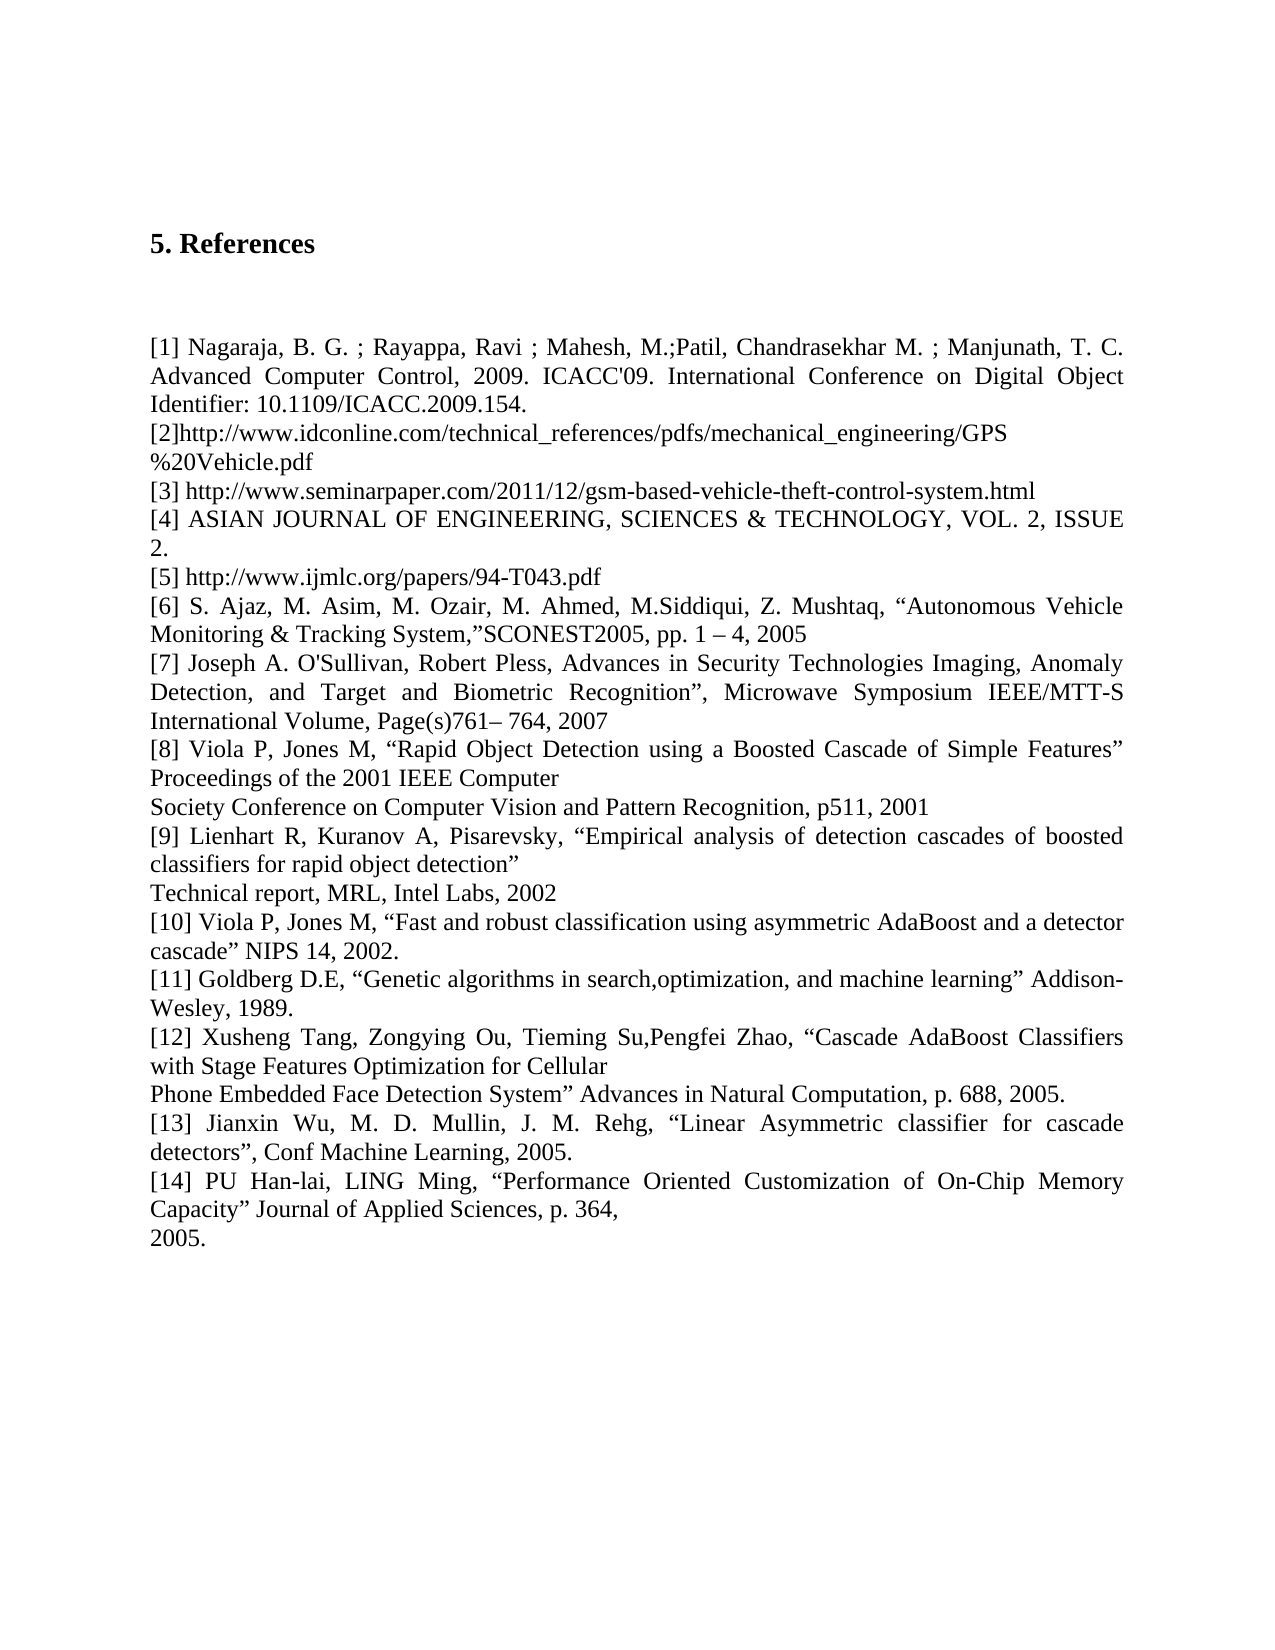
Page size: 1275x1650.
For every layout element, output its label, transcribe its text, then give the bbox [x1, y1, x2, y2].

text Society Conference on Computer Vision and Pattern Recognition, p511, 2001 [150, 792, 1125, 821]
text 5. References [150, 227, 1125, 260]
text [11] Goldberg D.E, “Genetic algorithms in search,optimization, and machine learning” Addison-Wesley, 1989. [150, 964, 1125, 1022]
text [1] Nagaraja, B. G. ; Rayappa, Ravi ; Mahesh, M.;Patil, Chandrasekhar M. ; Manjunath, T. C. Advanced Computer Control, 2009. ICACC'09. International Conference on Digital Object Identifier: 10.1109/ICACC.2009.154. [150, 332, 1125, 418]
text [2]http://www.idconline.com/technical_references/pdfs/mechanical_engineering/GPS%20Vehicle.pdf [150, 418, 1125, 476]
text [13] Jianxin Wu, M. D. Mullin, J. M. Rehg, “Linear Asymmetric classifier for cascade detectors”, Conf Machine Learning, 2005. [150, 1108, 1125, 1166]
text [3] http://www.seminarpaper.com/2011/12/gsm-based-vehicle-theft-control-system.html [150, 476, 1125, 504]
text [5] http://www.ijmlc.org/papers/94-T043.pdf [150, 562, 1125, 591]
text Technical report, MRL, Intel Labs, 2002 [150, 878, 1125, 907]
text [14] PU Han-lai, LING Ming, “Performance Oriented Customization of On-Chip Memory Capacity” Journal of Applied Sciences, p. 364, [150, 1166, 1125, 1223]
text Phone Embedded Face Detection System” Advances in Natural Computation, p. 688, 2005. [150, 1079, 1125, 1108]
text [7] Joseph A. O'Sullivan, Robert Pless, Advances in Security Technologies Imaging, Anomaly Detection, and Target and Biometric Recognition”, Microwave Symposium IEEE/MTT-S International Volume, Page(s)761– 764, 2007 [150, 648, 1125, 734]
text [6] S. Ajaz, M. Asim, M. Ozair, M. Ahmed, M.Siddiqui, Z. Mushtaq, “Autonomous Vehicle Monitoring & Tracking System,”SCONEST2005, pp. 1 – 4, 2005 [150, 591, 1125, 648]
text [4] ASIAN JOURNAL OF ENGINEERING, SCIENCES & TECHNOLOGY, VOL. 2, ISSUE 2. [150, 504, 1125, 562]
text [9] Lienhart R, Kuranov A, Pisarevsky, “Empirical analysis of detection cascades of boosted classifiers for rapid object detection” [150, 821, 1125, 878]
text [12] Xusheng Tang, Zongying Ou, Tieming Su,Pengfei Zhao, “Cascade AdaBoost Classifiers with Stage Features Optimization for Cellular [150, 1022, 1125, 1079]
text 2005. [150, 1223, 1125, 1252]
text [10] Viola P, Jones M, “Fast and robust classification using asymmetric AdaBoost and a detector cascade” NIPS 14, 2002. [150, 907, 1125, 964]
text [8] Viola P, Jones M, “Rapid Object Detection using a Boosted Cascade of Simple Features” Proceedings of the 2001 IEEE Computer [150, 734, 1125, 792]
